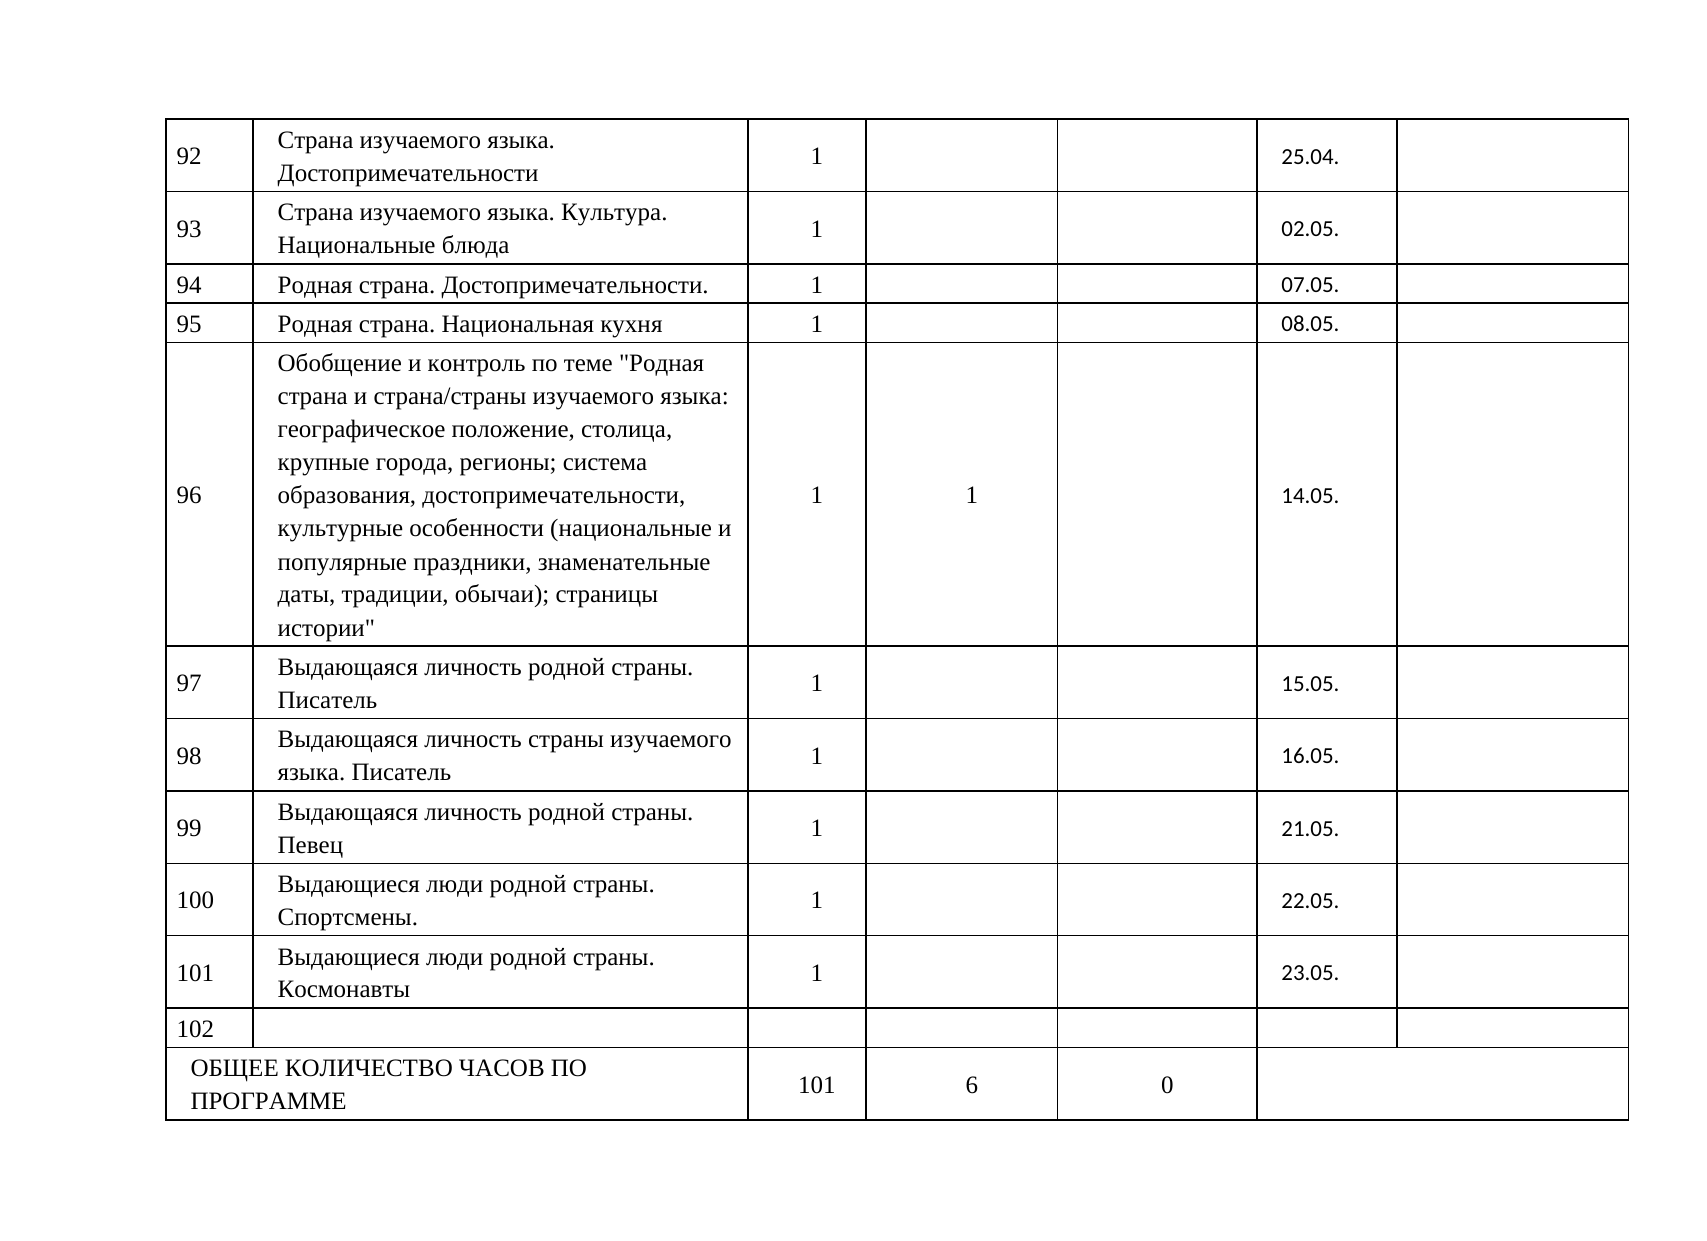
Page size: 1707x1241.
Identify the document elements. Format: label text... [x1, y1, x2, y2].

table_cell 95 [167, 304, 252, 342]
table_cell 1 [749, 265, 865, 302]
table_cell Родная страна. Национальная кухня [254, 304, 747, 342]
table_cell [867, 936, 1057, 1007]
table_cell [1398, 719, 1628, 790]
table_cell 97 [167, 647, 252, 718]
table_cell [1398, 864, 1628, 935]
table_cell [1058, 647, 1256, 718]
table_cell 1 [749, 936, 865, 1007]
table_cell [1058, 1009, 1256, 1047]
table_cell 1 [749, 192, 865, 263]
table_cell 102 [167, 1009, 252, 1047]
table_cell 15.05. [1258, 647, 1396, 718]
table_cell 101 [749, 1048, 865, 1119]
table_cell 21.05. [1258, 792, 1396, 862]
table_cell [867, 864, 1057, 935]
table_cell Родная страна. Достопримечательности. [254, 265, 747, 302]
table_cell [749, 1009, 865, 1047]
table_cell Страна изучаемого языка. Культура. Национальные блюда [254, 192, 747, 263]
table_cell 96 [167, 343, 252, 645]
table_cell 07.05. [1258, 265, 1396, 302]
table_cell 25.04. [1258, 120, 1396, 191]
table_cell Выдающаяся личность родной страны. Певец [254, 792, 747, 862]
table_cell 1 [749, 864, 865, 935]
table_cell 02.05. [1258, 192, 1396, 263]
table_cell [254, 120, 747, 191]
table_cell 92 [167, 120, 252, 191]
table_cell 93 [167, 192, 252, 263]
table_cell Выдающиеся люди родной страны. Спортсмены. [254, 864, 747, 935]
table_cell [1398, 192, 1628, 263]
table_cell [867, 120, 1057, 191]
table_cell [1058, 120, 1256, 191]
table_cell [1058, 265, 1256, 302]
table_cell 94 [167, 265, 252, 302]
table_cell [1058, 304, 1256, 342]
table_cell 1 [749, 719, 865, 790]
table_cell Выдающаяся личность родной страны. Писатель [254, 647, 747, 718]
table_cell 1 [867, 343, 1057, 645]
table_cell [254, 1009, 747, 1047]
table_cell [1258, 1048, 1628, 1119]
table_cell 14.05. [1258, 343, 1396, 645]
table_cell [867, 719, 1057, 790]
table_cell 1 [749, 343, 865, 645]
table_cell [867, 792, 1057, 862]
table_cell [1398, 343, 1628, 645]
table_cell [1058, 936, 1256, 1007]
table_cell 0 [1058, 1048, 1256, 1119]
table_cell [867, 1009, 1057, 1047]
table_cell 08.05. [1258, 304, 1396, 342]
table_cell 101 [167, 936, 252, 1007]
table_cell [1398, 304, 1628, 342]
table_cell 1 [749, 792, 865, 862]
table_cell 6 [867, 1048, 1057, 1119]
table_cell 1 [749, 304, 865, 342]
table_cell [1398, 792, 1628, 862]
table_cell [1258, 1009, 1396, 1047]
table_cell Выдающиеся люди родной страны. Космонавты [254, 936, 747, 1007]
table_cell [1398, 120, 1628, 191]
table_cell 1 [749, 120, 865, 191]
table_cell [1398, 1009, 1628, 1047]
table_cell [1398, 647, 1628, 718]
table_cell [1058, 343, 1256, 645]
table_cell [1058, 719, 1256, 790]
table_cell [867, 304, 1057, 342]
table_cell [1058, 792, 1256, 862]
table_cell Выдающаяся личность страны изучаемого языка. Писатель [254, 719, 747, 790]
table_cell 100 [167, 864, 252, 935]
table_cell [867, 647, 1057, 718]
table_cell [1058, 864, 1256, 935]
table_cell 1 [749, 647, 865, 718]
table_cell [1398, 265, 1628, 302]
table_cell [867, 265, 1057, 302]
table_cell 23.05. [1258, 936, 1396, 1007]
table_cell Обобщение и контроль по теме "Родная страна и страна/страны изучаемого языка: географическое положение, столица, крупные города, регионы; система образования, достопримечательности, культурные особенности (национальные и популярные праздники, знаменательные даты, традиции, обычаи); страницы истории" [254, 343, 747, 645]
table_cell [867, 192, 1057, 263]
table_cell 98 [167, 719, 252, 790]
table_cell [1058, 192, 1256, 263]
table_cell 22.05. [1258, 864, 1396, 935]
table_cell 99 [167, 792, 252, 862]
table_cell ОБЩЕЕ КОЛИЧЕСТВО ЧАСОВ ПО ПРОГРАММЕ [167, 1048, 747, 1119]
table_cell [1398, 936, 1628, 1007]
table_cell 16.05. [1258, 719, 1396, 790]
